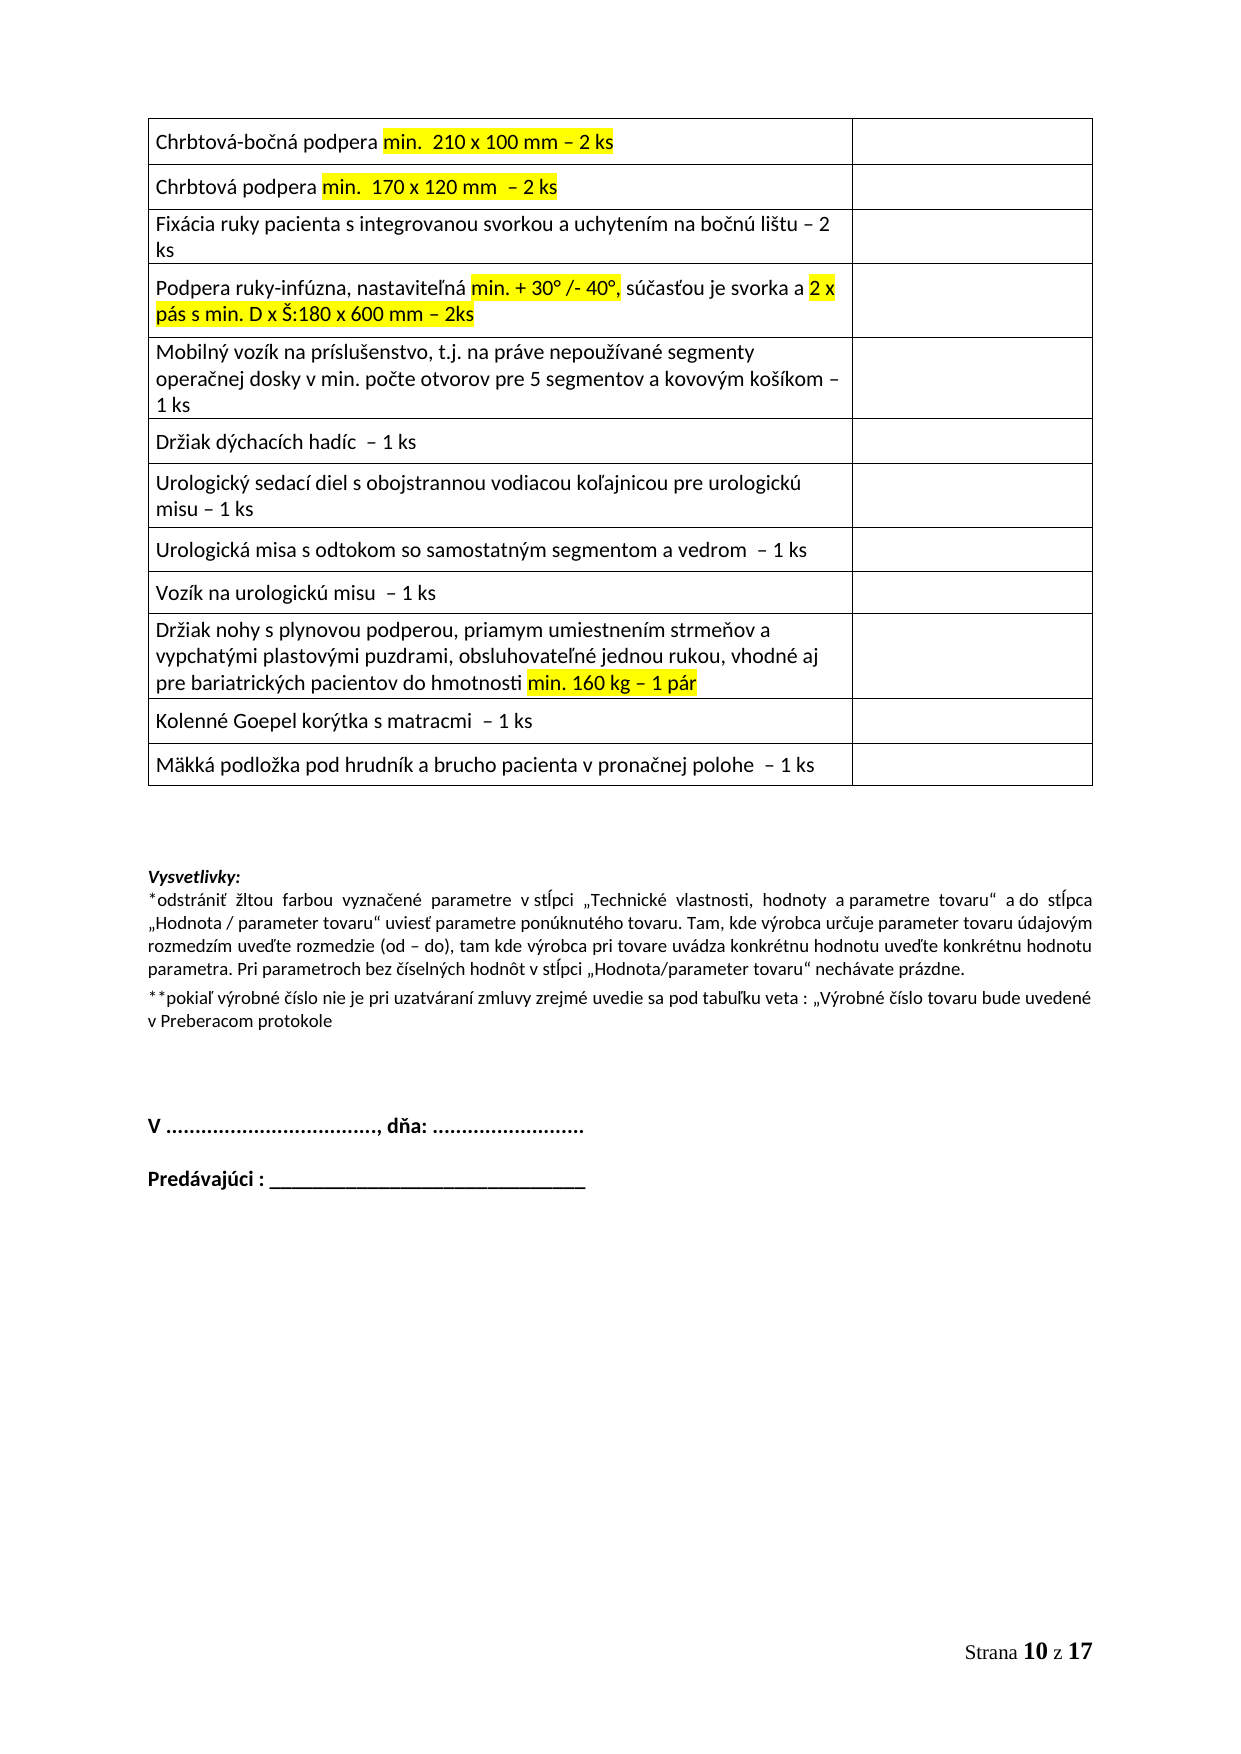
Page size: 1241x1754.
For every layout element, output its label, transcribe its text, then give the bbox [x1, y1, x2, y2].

table_cell Mobilný vozík na príslušenstvo, t.j. na práve nepoužívané segmenty operačnej dosky v min. počte otvorov pre 5 segmentov a kovovým košíkom – 1 ks [149, 338, 852, 418]
table_cell Vozík na urologickú misu – 1 ks [149, 572, 852, 613]
table_cell Urologická misa s odtokom so samostatným segmentom a vedrom – 1 ks [149, 528, 852, 571]
table_cell Urologický sedací diel s obojstrannou vodiacou koľajnicou pre urologickú misu – 1 ks [149, 464, 852, 527]
table_cell Kolenné Goepel korýtka s matracmi – 1 ks [149, 699, 852, 743]
table_cell [853, 572, 1092, 613]
text *odstrániť žltou farbou vyznačené parametre v stĺpci „Technické vlastnosti, hodnoty a parametre tovaru“ a do stĺpca „Hodnota / parameter tovaru“ uviesť parametre ponúknutého tovaru. Tam, kde výrobca určuje parameter tovaru údajovým rozmedzím uveďte rozmedzie (od – do), tam kde výrobca pri tovare uvádza konkrétnu hodnotu uveďte konkrétnu hodnotu parametra. Pri parametroch bez číselných hodnôt v stĺpci „Hodnota/parameter tovaru“ nechávate prázdne. [148, 888, 1092, 980]
table_cell Držiak nohy s plynovou podperou, priamym umiestnením strmeňov a vypchatými plastovými puzdrami, obsluhovateľné jednou rukou, vhodné aj pre bariatrických pacientov do hmotnosti min. 160 kg – 1 pár [149, 614, 852, 697]
table_cell Držiak dýchacích hadíc – 1 ks [149, 419, 852, 463]
table_cell [853, 419, 1092, 463]
table_cell [853, 119, 1092, 163]
text **pokiaľ výrobné číslo nie je pri uzatváraní zmluvy zrejmé uvedie sa pod tabuľku veta : „Výrobné číslo tovaru bude uvedené v Preberacom protokole [148, 986, 1092, 1032]
table_cell [853, 165, 1092, 209]
table_cell [853, 744, 1092, 784]
table_cell [853, 699, 1092, 743]
text V ...................................., dňa: .......................... [148, 1112, 1092, 1139]
table_cell Mäkká podložka pod hrudník a brucho pacienta v pronačnej polohe – 1 ks [149, 744, 852, 784]
table_cell [853, 264, 1092, 337]
table_cell [853, 338, 1092, 418]
table_cell Chrbtová-bočná podpera min. 210 x 100 mm – 2 ks [149, 119, 852, 163]
table_cell Fixácia ruky pacienta s integrovanou svorkou a uchytením na bočnú lištu – 2 ks [149, 210, 852, 263]
table_cell [853, 528, 1092, 571]
text Vysvetlivky: [148, 866, 1092, 888]
table_cell Podpera ruky-infúzna, nastaviteľná min. + 30° /- 40°, súčasťou je svorka a 2 x pás s min. D x Š:180 x 600 mm – 2ks [149, 264, 852, 337]
table_cell [853, 614, 1092, 697]
table_cell [853, 464, 1092, 527]
table_cell Chrbtová podpera min. 170 x 120 mm – 2 ks [149, 165, 852, 209]
table_cell [853, 210, 1092, 263]
text Predávajúci : _____________________________ [148, 1166, 1092, 1192]
